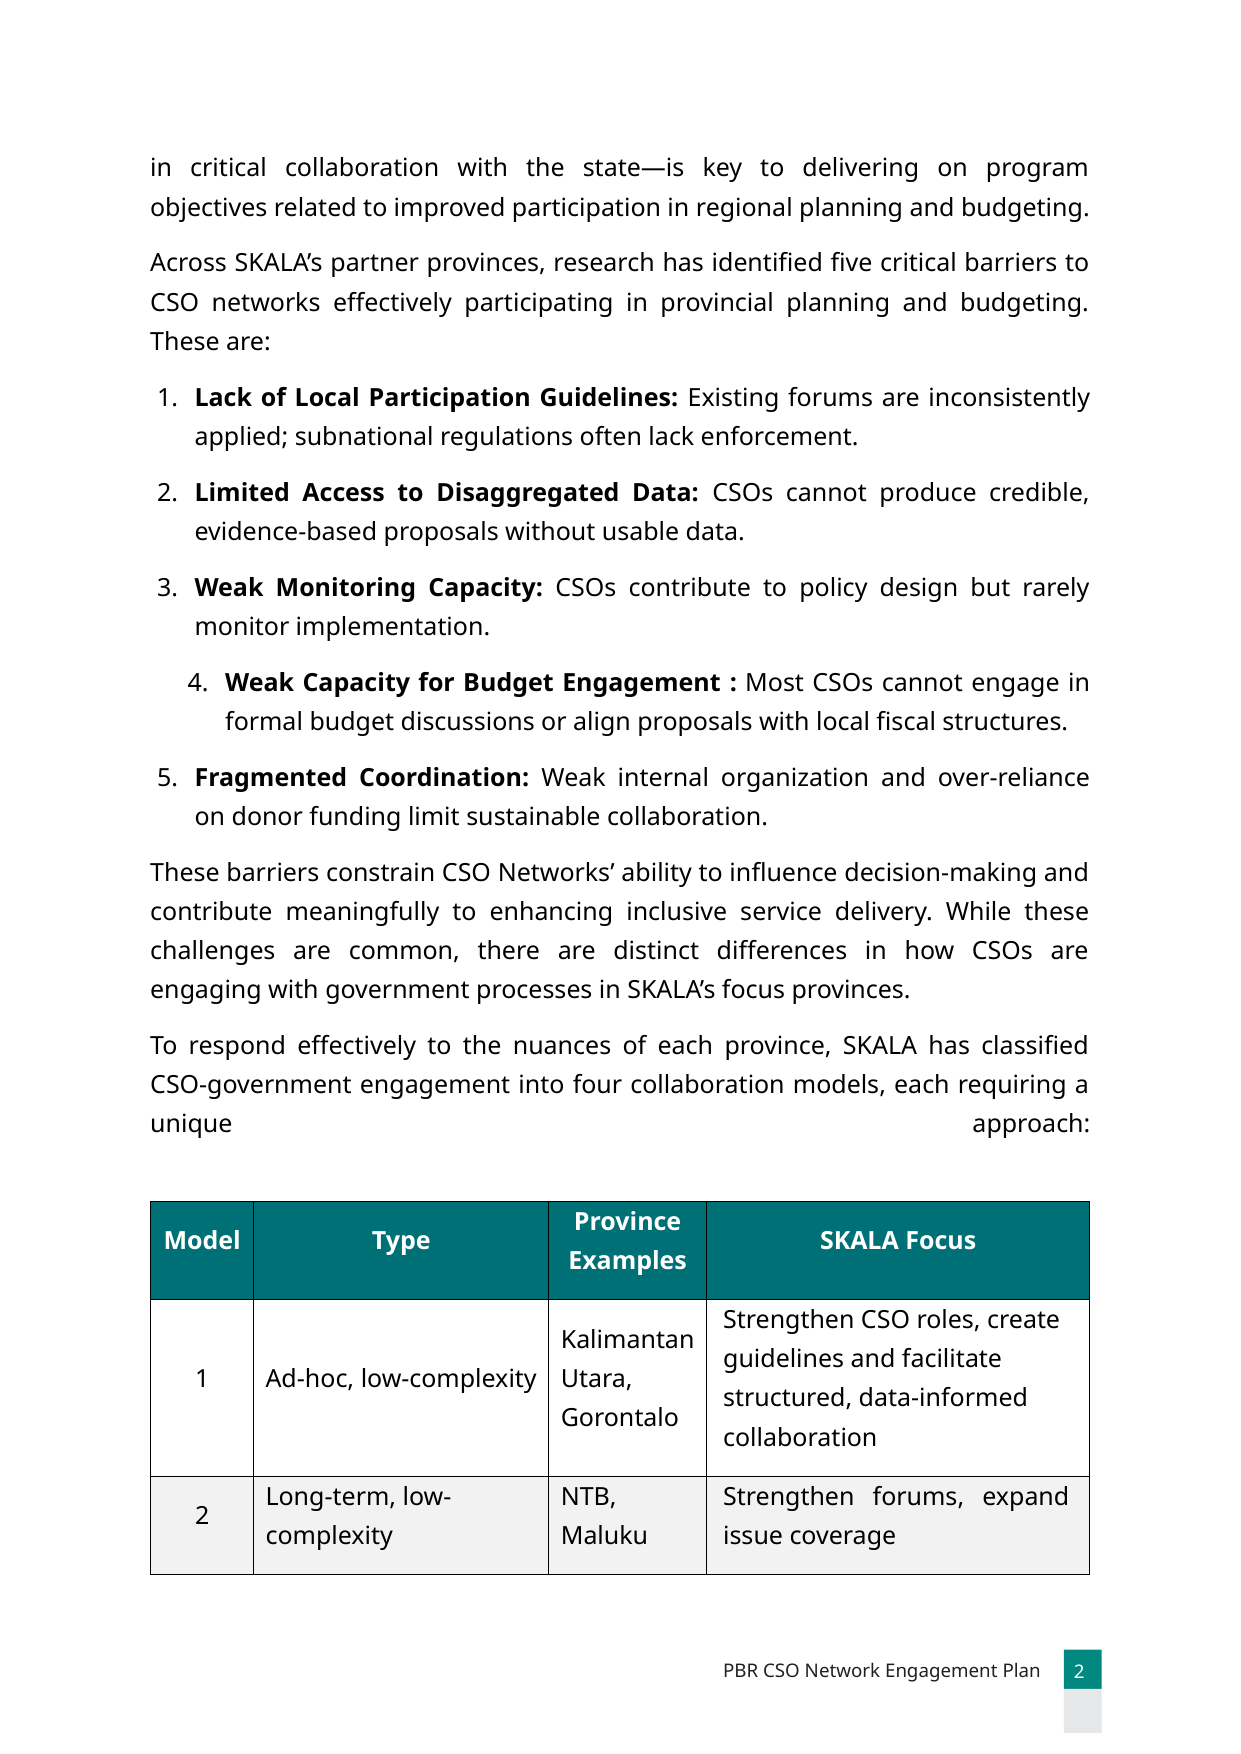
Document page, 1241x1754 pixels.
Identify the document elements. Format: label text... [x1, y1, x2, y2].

table_cell Ad-hoc, low-complexity [254, 1300, 548, 1476]
text Across SKALA’s partner provinces, research has identified five critical barriers to CSO networks effectively participating in provincial planning and budgeting. These are: [150, 245, 1090, 357]
table_header SKALA Focus [707, 1202, 1089, 1299]
text To respond effectively to the nuances of each province, SKALA has classified CSO-government engagement into four collaboration models, each requiring a unique approach: [150, 1027, 1090, 1179]
table_cell NTB, Maluku [549, 1477, 706, 1574]
list Fragmented Coordination: Weak internal organization and over-reliance on donor funding limit sustainable collaboration. [157, 759, 1090, 832]
table_cell Kalimantan Utara, Gorontalo [549, 1300, 706, 1476]
list Lack of Local Participation Guidelines: Existing forums are inconsistently applied; subnational regulations often lack enforcement. [157, 379, 1090, 452]
table_cell Long-term, low-complexity [254, 1477, 548, 1574]
table_header Province Examples [549, 1202, 706, 1299]
text These barriers constrain CSO Networks’ ability to influence decision-making and contribute meaningfully to enhancing inclusive service delivery. While these challenges are common, there are distinct differences in how CSOs are engaging with government processes in SKALA’s focus provinces. [150, 854, 1090, 1006]
table_header Type [254, 1202, 548, 1299]
list Weak Monitoring Capacity: CSOs contribute to policy design but rarely monitor implementation. [157, 569, 1090, 642]
list Weak Capacity for Budget Engagement : Most CSOs cannot engage in formal budget discussions or align proposals with local fiscal structures. [187, 664, 1090, 737]
table_header Model [151, 1202, 253, 1299]
table_cell Strengthen CSO roles, create guidelines and facilitate structured, data-informed collaboration [707, 1300, 1089, 1476]
table_cell Strengthen forums, expand issue coverage [707, 1477, 1089, 1574]
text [150, 150, 1090, 223]
table_cell 2 [151, 1477, 253, 1574]
list Limited Access to Disaggregated Data: CSOs cannot produce credible, evidence-based proposals without usable data. [157, 474, 1090, 547]
table_cell 1 [151, 1300, 253, 1476]
